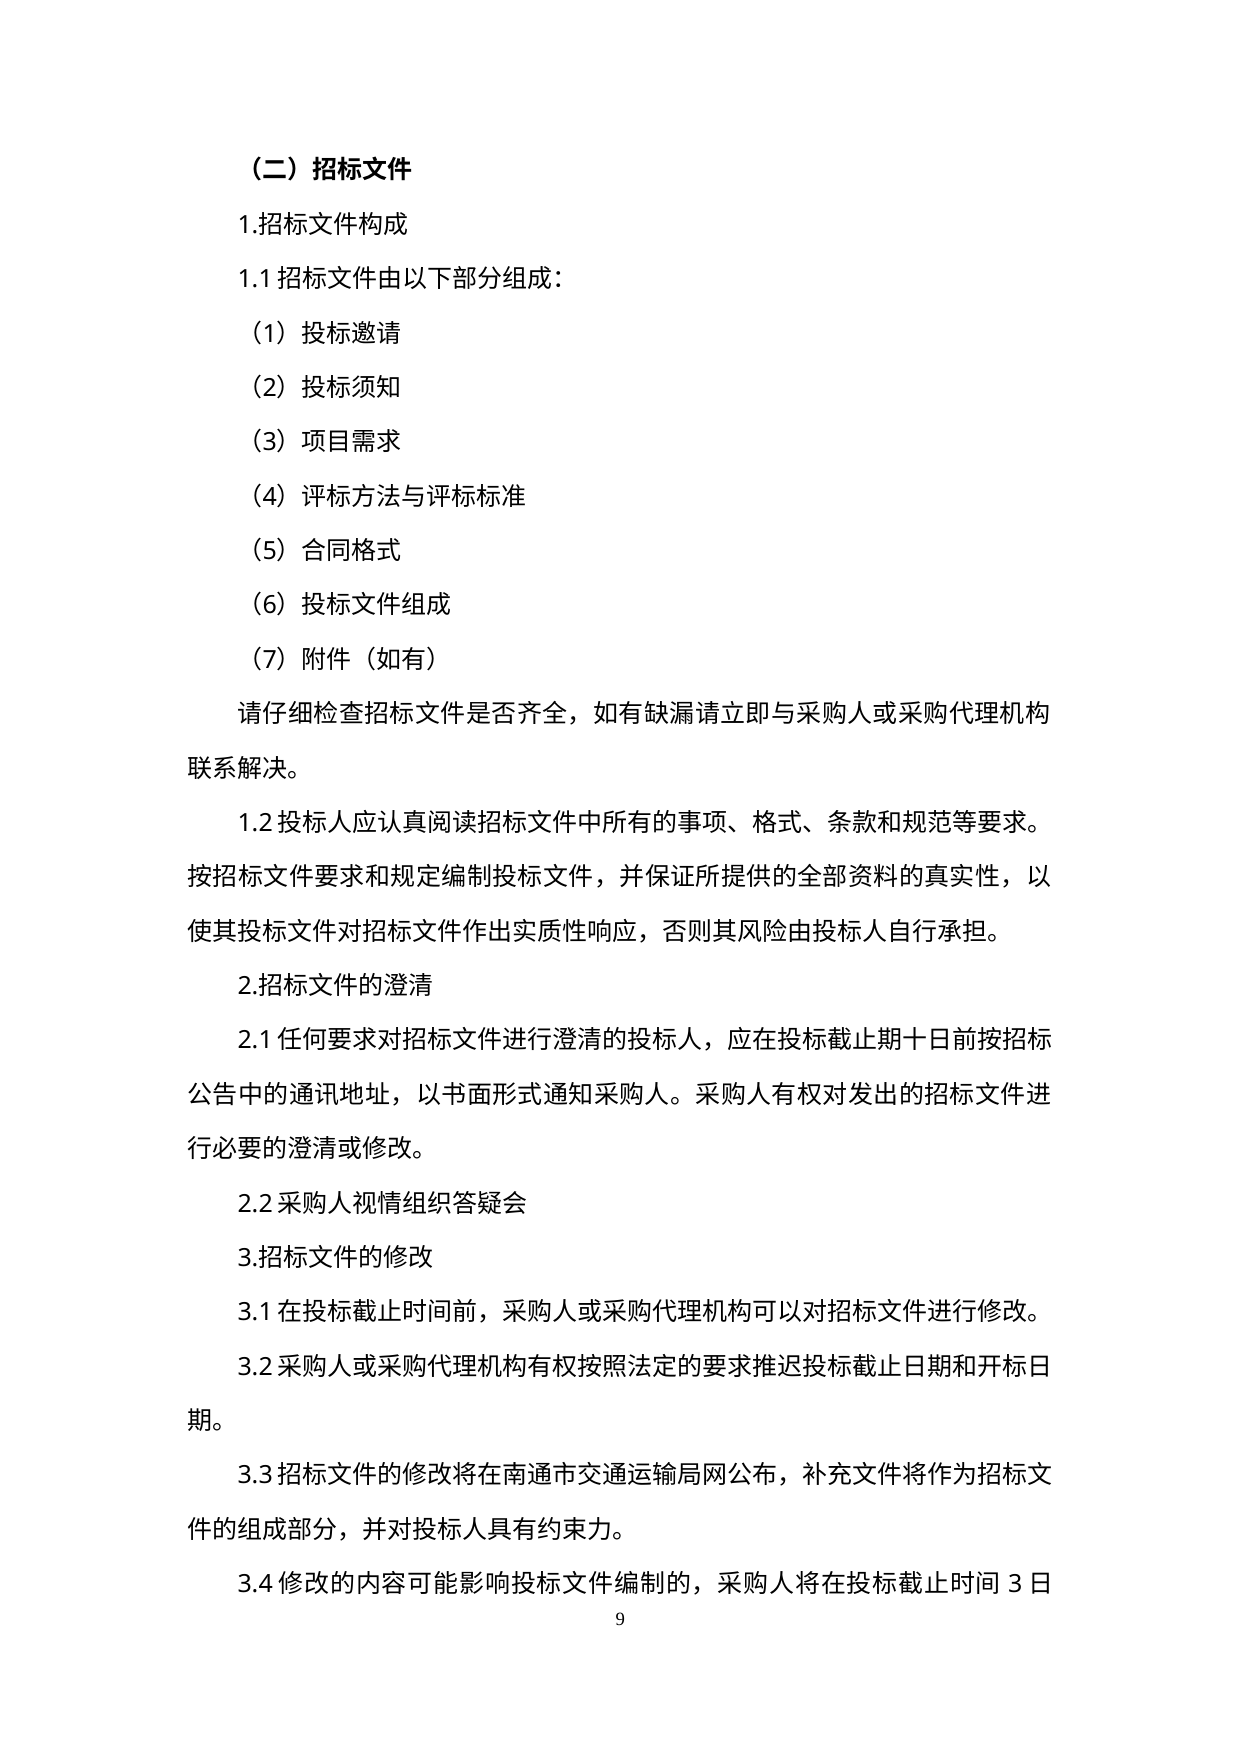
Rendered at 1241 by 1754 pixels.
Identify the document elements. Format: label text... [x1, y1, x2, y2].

text 1.1招标文件由以下部分组成： [187, 259, 1053, 295]
text （4）评标方法与评标标准 [187, 476, 1053, 512]
subtitle 3.招标文件的修改 [187, 1237, 1053, 1274]
text （7）附件（如有） [187, 639, 1053, 676]
text （6）投标文件组成 [187, 585, 1053, 621]
text 2.2采购人视情组织答疑会 [187, 1183, 1053, 1219]
text （1）投标邀请 [187, 313, 1053, 349]
subtitle 1.招标文件构成 [187, 204, 1053, 241]
text 请仔细检查招标文件是否齐全，如有缺漏请立即与采购人或采购代理机构联系解决。 [187, 694, 1053, 784]
subtitle 2.招标文件的澄清 [187, 966, 1053, 1002]
text 2.1任何要求对招标文件进行澄清的投标人，应在投标截止期十日前按招标公告中的通讯地址，以书面形式通知采购人。采购人有权对发出的招标文件进行必要的澄清或修改。 [187, 1020, 1053, 1165]
text 3.1在投标截止时间前，采购人或采购代理机构可以对招标文件进行修改。 [187, 1292, 1053, 1328]
text 3.2采购人或采购代理机构有权按照法定的要求推迟投标截止日期和开标日期。 [187, 1346, 1053, 1437]
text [187, 1564, 1053, 1600]
text 1.2投标人应认真阅读招标文件中所有的事项、格式、条款和规范等要求。按招标文件要求和规定编制投标文件，并保证所提供的全部资料的真实性，以使其投标文件对招标文件作出实质性响应，否则其风险由投标人自行承担。 [187, 802, 1053, 947]
text （3）项目需求 [187, 422, 1053, 458]
text （5）合同格式 [187, 531, 1053, 567]
text （2）投标须知 [187, 367, 1053, 404]
text 3.3招标文件的修改将在南通市交通运输局网公布，补充文件将作为招标文件的组成部分，并对投标人具有约束力。 [187, 1455, 1053, 1546]
subtitle （二）招标文件 [187, 150, 1053, 186]
